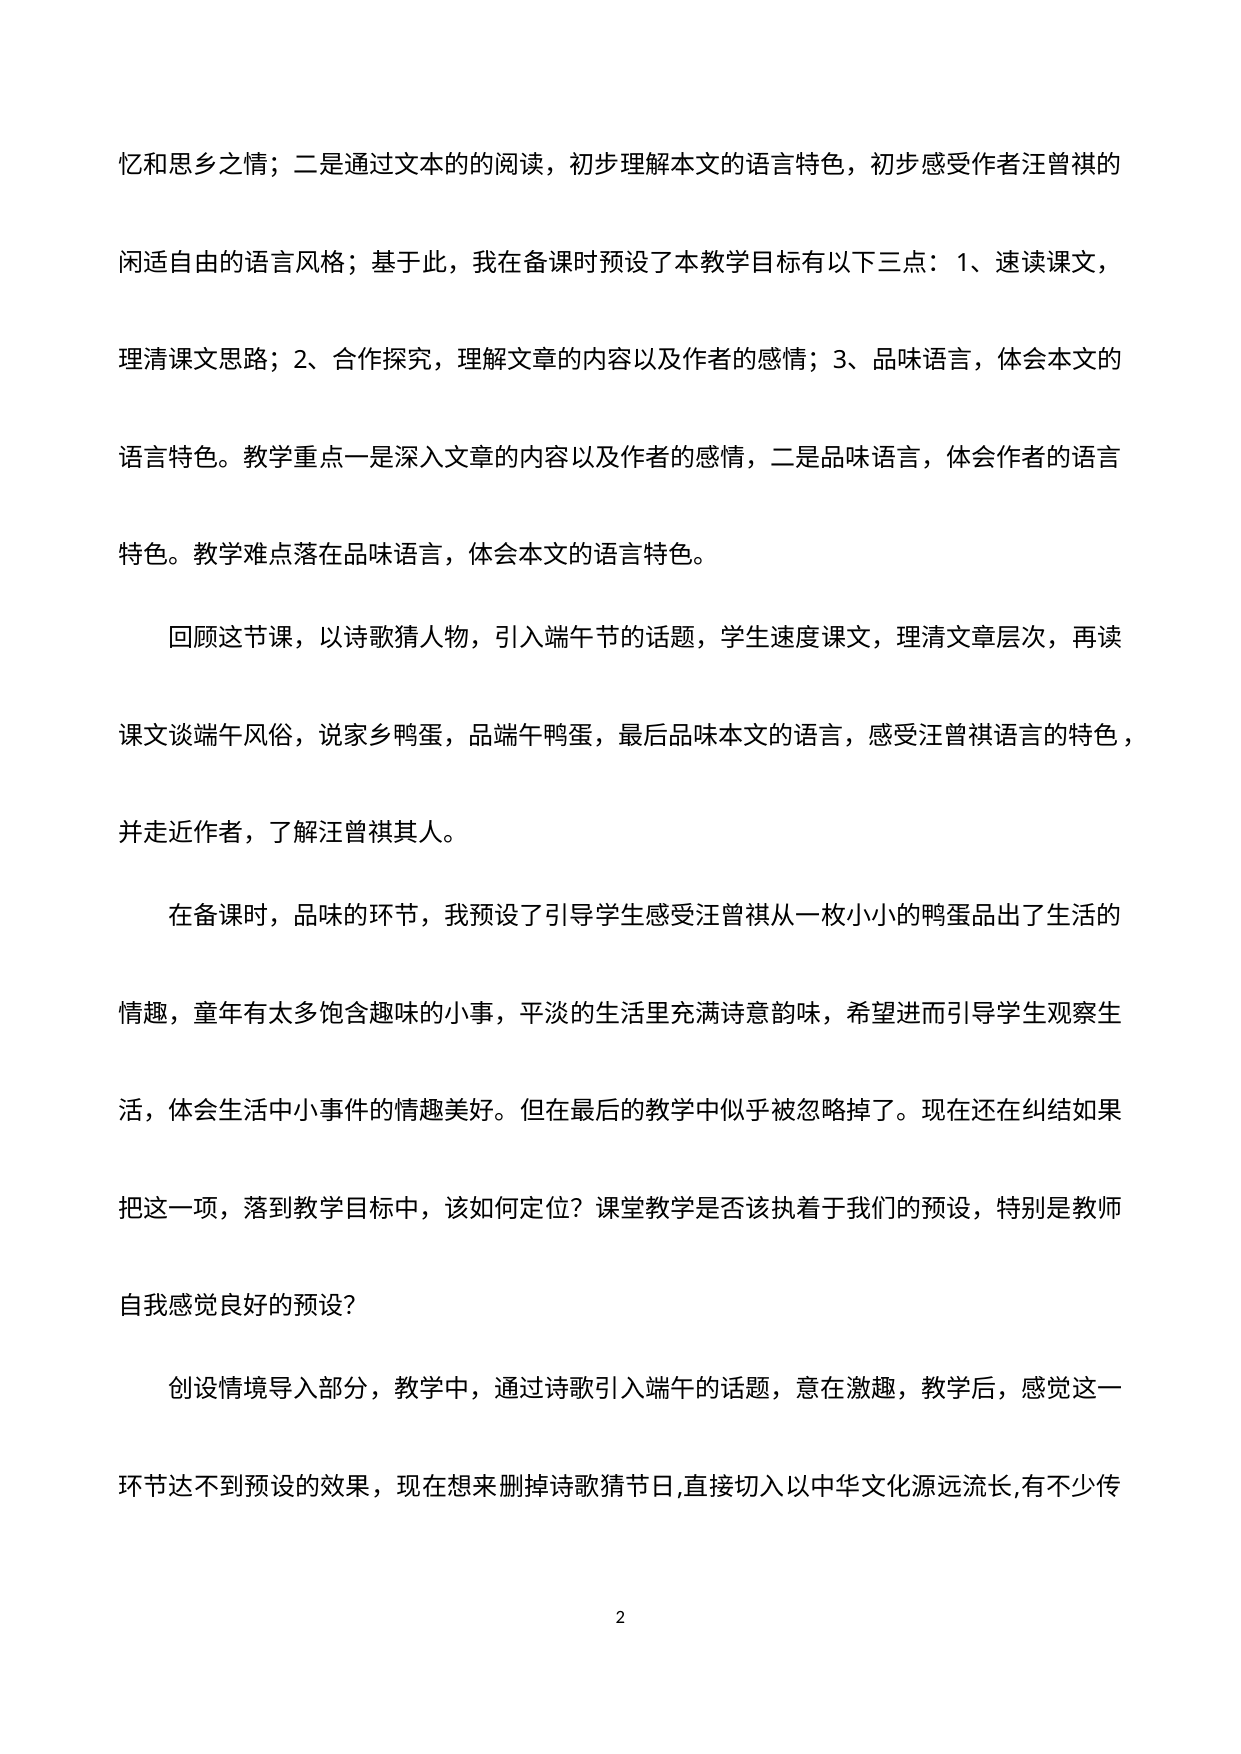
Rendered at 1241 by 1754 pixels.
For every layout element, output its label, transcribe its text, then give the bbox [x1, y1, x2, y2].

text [118, 1354, 1122, 1517]
text 在备课时，品味的环节，我预设了引导学生感受汪曾祺从一枚小小的鸭蛋品出了生活的情趣，童年有太多饱含趣味的小事，平淡的生活里充满诗意韵味，希望进而引导学生观察生活，体会生活中小事件的情趣美好。但在最后的教学中似乎被忽略掉了。现在还在纠结如果把这一项，落到教学目标中，该如何定位？课堂教学是否该执着于我们的预设，特别是教师自我感觉良好的预设？ [118, 881, 1122, 1336]
text 回顾这节课，以诗歌猜人物，引入端午节的话题，学生速度课文，理清文章层次，再读课文谈端午风俗，说家乡鸭蛋，品端午鸭蛋，最后品味本文的语言，感受汪曾祺语言的特色，并走近作者，了解汪曾祺其人。 [118, 603, 1122, 863]
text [118, 130, 1122, 585]
